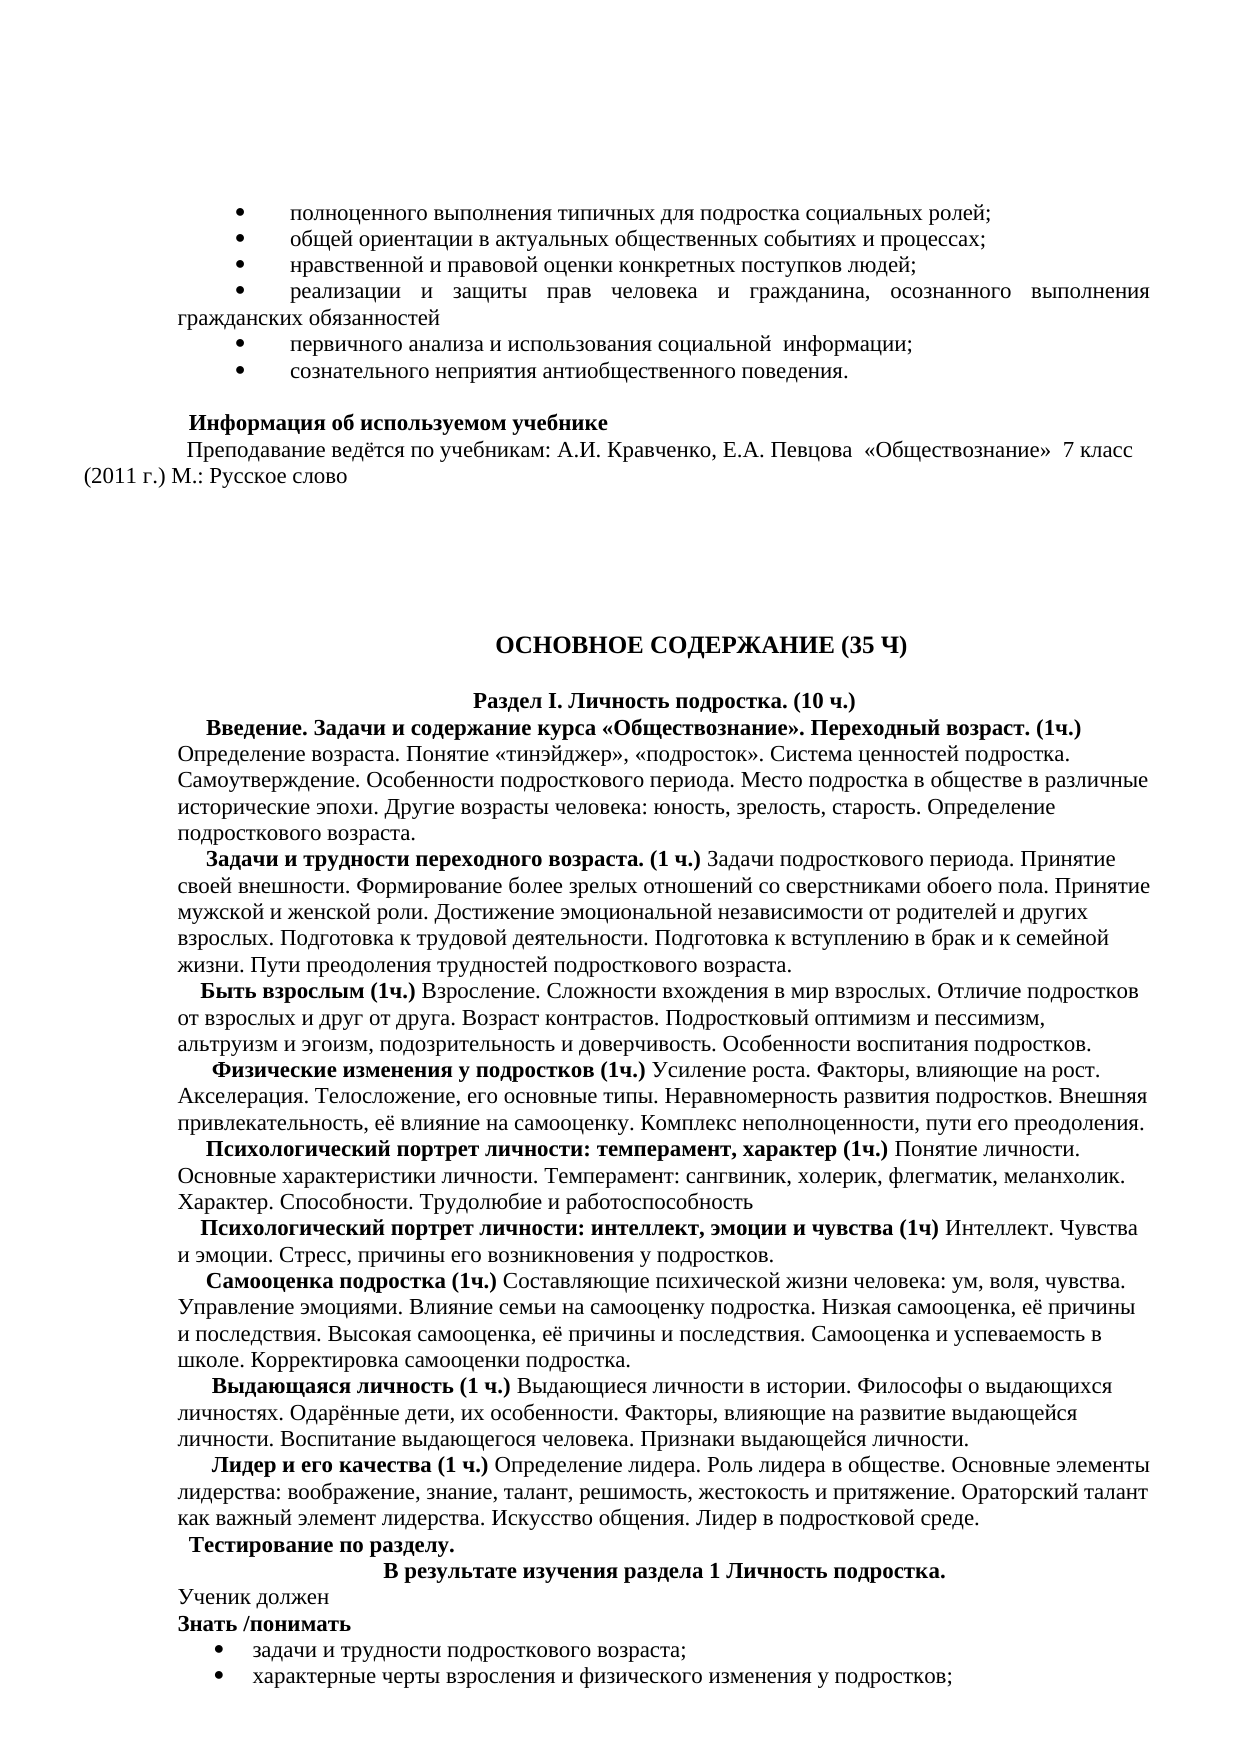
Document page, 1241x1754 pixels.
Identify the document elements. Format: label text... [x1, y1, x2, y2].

list общей ориентации в актуальных общественных событиях и процессах; [177, 225, 1152, 251]
list полноценного выполнения типичных для подростка социальных ролей; [177, 198, 1152, 225]
text Тестирование по разделу. [177, 1531, 1152, 1557]
list задачи и трудности подросткового возраста; [215, 1636, 1152, 1662]
text В результате изучения раздела 1 Личность подростка. [177, 1557, 1152, 1583]
text Введение. Задачи и содержание курса «Обществознание». Переходный возраст. (1ч.) Определение возраста. Понятие «тинэйджер», «подросток». Система ценностей подростка. Самоутверждение. Особенности подросткового периода. Место подростка в обществе в различные исторические эпохи. Другие возрасты человека: юность, зрелость, старость. Определение подросткового возраста. [177, 714, 1152, 845]
text Раздел I. Личность подростка. (10 ч.) [177, 687, 1152, 714]
list реализации и защиты прав человека и гражданина, осознанного выполнения гражданских обязанностей [177, 278, 1152, 330]
text Самооценка подростка (1ч.) Составляющие психической жизни человека: ум, воля, чувства. Управление эмоциями. Влияние семьи на самооценку подростка. Низкая самооценка, её причины и последствия. Высокая самооценка, её причины и последствия. Самооценка и успеваемость в школе. Корректировка самооценки подростка. [177, 1267, 1152, 1372]
text Ученик должен [177, 1583, 1152, 1610]
text Основное содержание (35 ч) [177, 630, 1152, 658]
list характерные черты взросления и физического изменения у подростков; [215, 1662, 1152, 1689]
text Лидер и его качества (1 ч.) Определение лидера. Роль лидера в обществе. Основные элементы лидерства: воображение, знание, талант, решимость, жестокость и притяжение. Ораторский талант как важный элемент лидерства. Искусство общения. Лидер в подростковой среде. [177, 1452, 1152, 1531]
text Знать /понимать [177, 1610, 1152, 1636]
text Быть взрослым (1ч.) Взросление. Сложности вхождения в мир взрослых. Отличие подростков от взрослых и друг от друга. Возраст контрастов. Подростковый оптимизм и пессимизм, альтруизм и эгоизм, подозрительность и доверчивость. Особенности воспитания подростков. [177, 977, 1152, 1056]
text Психологический портрет личности: интеллект, эмоции и чувства (1ч) Интеллект. Чувства и эмоции. Стресс, причины его возникновения у подростков. [177, 1214, 1152, 1267]
list сознательного неприятия антиобщественного поведения. [177, 357, 1152, 383]
list первичного анализа и использования социальной информации; [177, 330, 1152, 357]
text Преподавание ведётся по учебникам: А.И. Кравченко, Е.А. Певцова «Обществознание» 7 класс (2011 г.) М.: Русское слово [83, 436, 1152, 488]
list нравственной и правовой оценки конкретных поступков людей; [177, 251, 1152, 278]
text Физические изменения у подростков (1ч.) Усиление роста. Факторы, влияющие на рост. Акселерация. Телосложение, его основные типы. Неравномерность развития подростков. Внешняя привлекательность, её влияние на самооценку. Комплекс неполноценности, пути его преодоления. [177, 1056, 1152, 1135]
text Задачи и трудности переходного возраста. (1 ч.) Задачи подросткового периода. Принятие своей внешности. Формирование более зрелых отношений со сверстниками обоего пола. Принятие мужской и женской роли. Достижение эмоциональной независимости от родителей и других взрослых. Подготовка к трудовой деятельности. Подготовка к вступлению в брак и к семейной жизни. Пути преодоления трудностей подросткового возраста. [177, 845, 1152, 977]
text Информация об используемом учебнике [177, 409, 1152, 436]
text Психологический портрет личности: темперамент, характер (1ч.) Понятие личности. Основные характеристики личности. Темперамент: сангвиник, холерик, флегматик, меланхолик. Характер. Способности. Трудолюбие и работоспособность [177, 1135, 1152, 1214]
text Выдающаяся личность (1 ч.) Выдающиеся личности в истории. Философы о выдающихся личностях. Одарённые дети, их особенности. Факторы, влияющие на развитие выдающейся личности. Воспитание выдающегося человека. Признаки выдающейся личности. [177, 1372, 1152, 1452]
